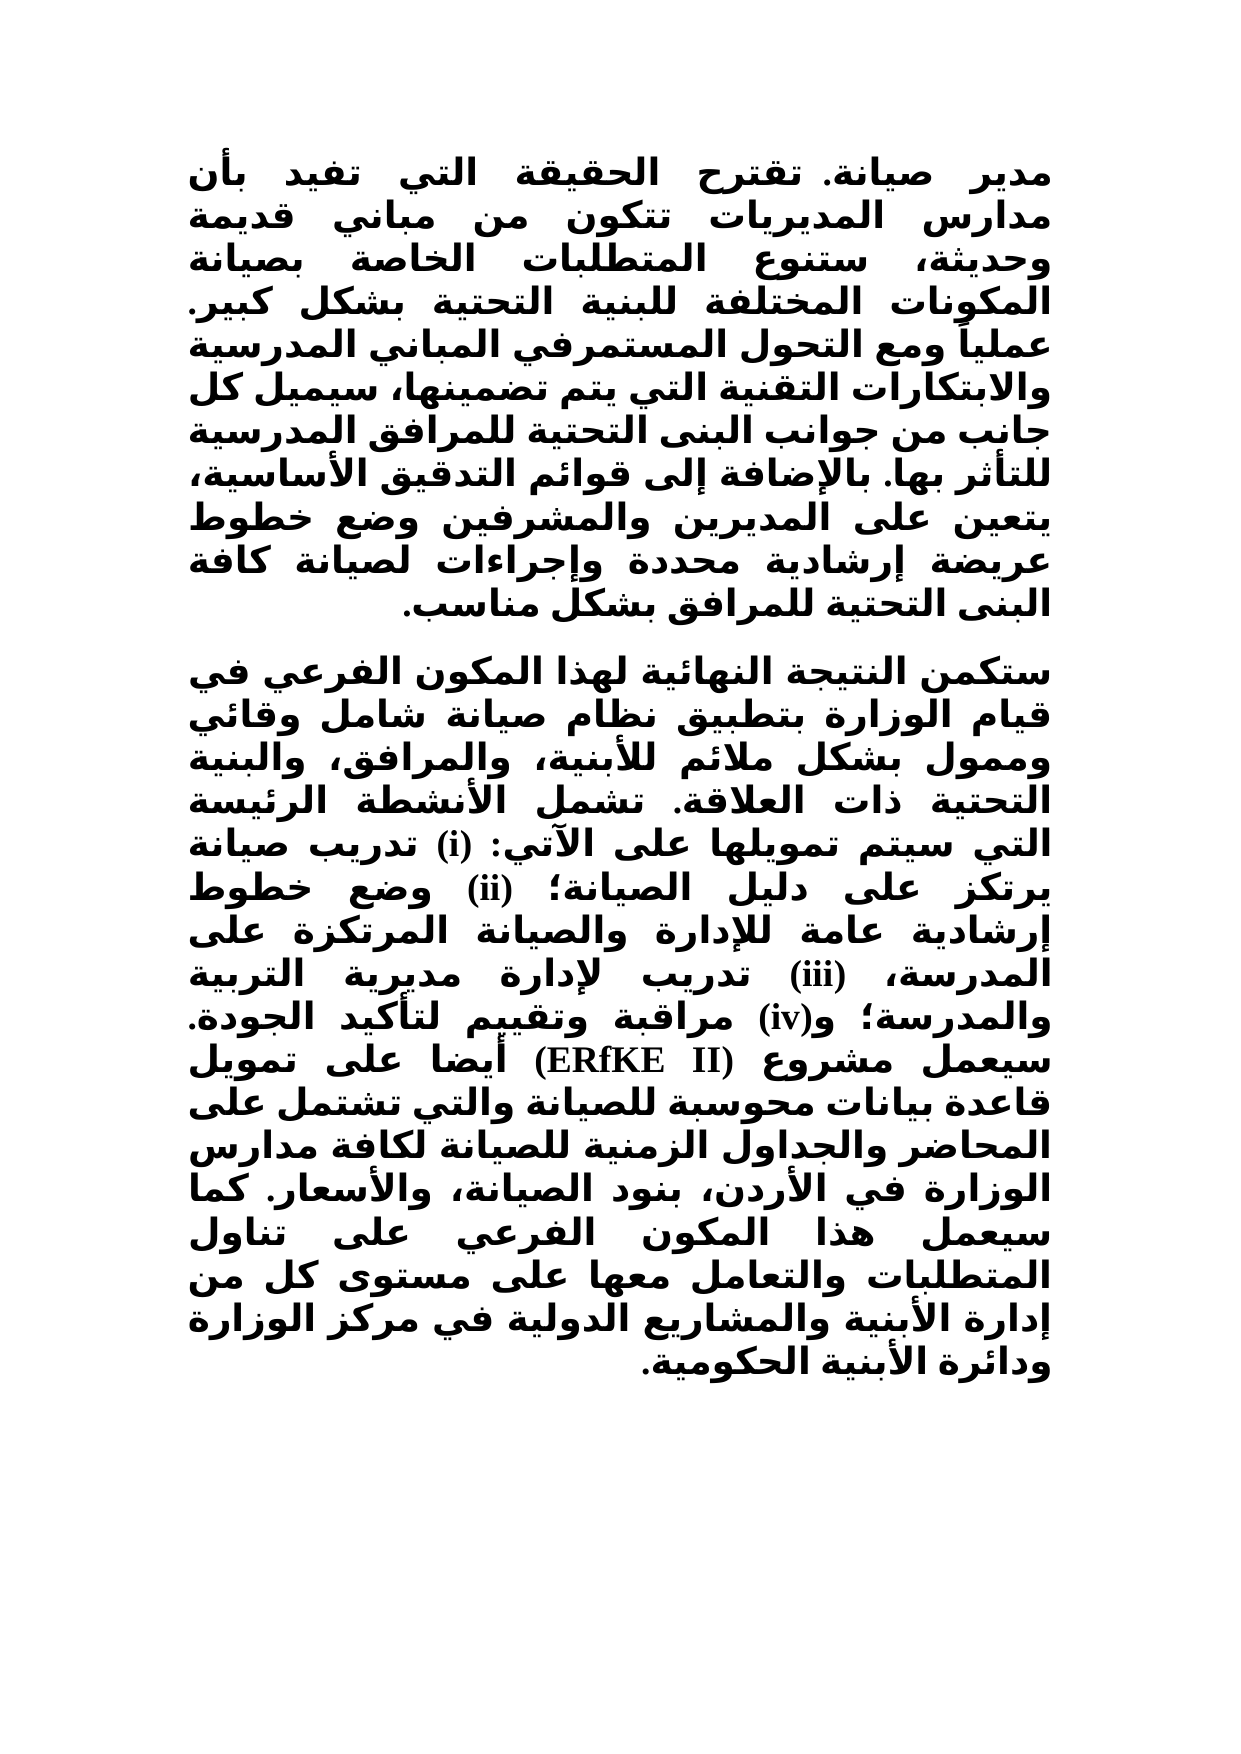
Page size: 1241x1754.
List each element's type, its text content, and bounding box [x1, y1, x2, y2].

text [187, 150, 1053, 624]
text ستكمن النتيجة النهائية لهذا المكون الفرعي في قيام الوزارة بتطبيق نظام صيانة شامل وقائي وممول بشكل ملائم للأبنية، والمرافق، والبنية التحتية ذات العلاقة. تشمل الأنشطة الرئيسة التي سيتم تمويلها على الآتي: (i) تدريب صيانة يرتكز على دليل الصيانة؛ (ii) وضع خطوط إرشادية عامة للإدارة والصيانة المرتكزة على المدرسة، (iii) تدريب لإدارة مديرية التربية والمدرسة؛ و(iv) مراقبة وتقييم لتأكيد الجودة. سيعمل مشروع (ERfKE II) أيضا على تمويل قاعدة بيانات محوسبة للصيانة والتي تشتمل على المحاضر والجداول الزمنية للصيانة لكافة مدارس الوزارة في الأردن، بنود الصيانة، والأسعار. كما سيعمل هذا المكون الفرعي على تناول المتطلبات والتعامل معها على مستوى كل من إدارة الأبنية والمشاريع الدولية في مركز الوزارة ودائرة الأبنية الحكومية. [187, 649, 1053, 1382]
